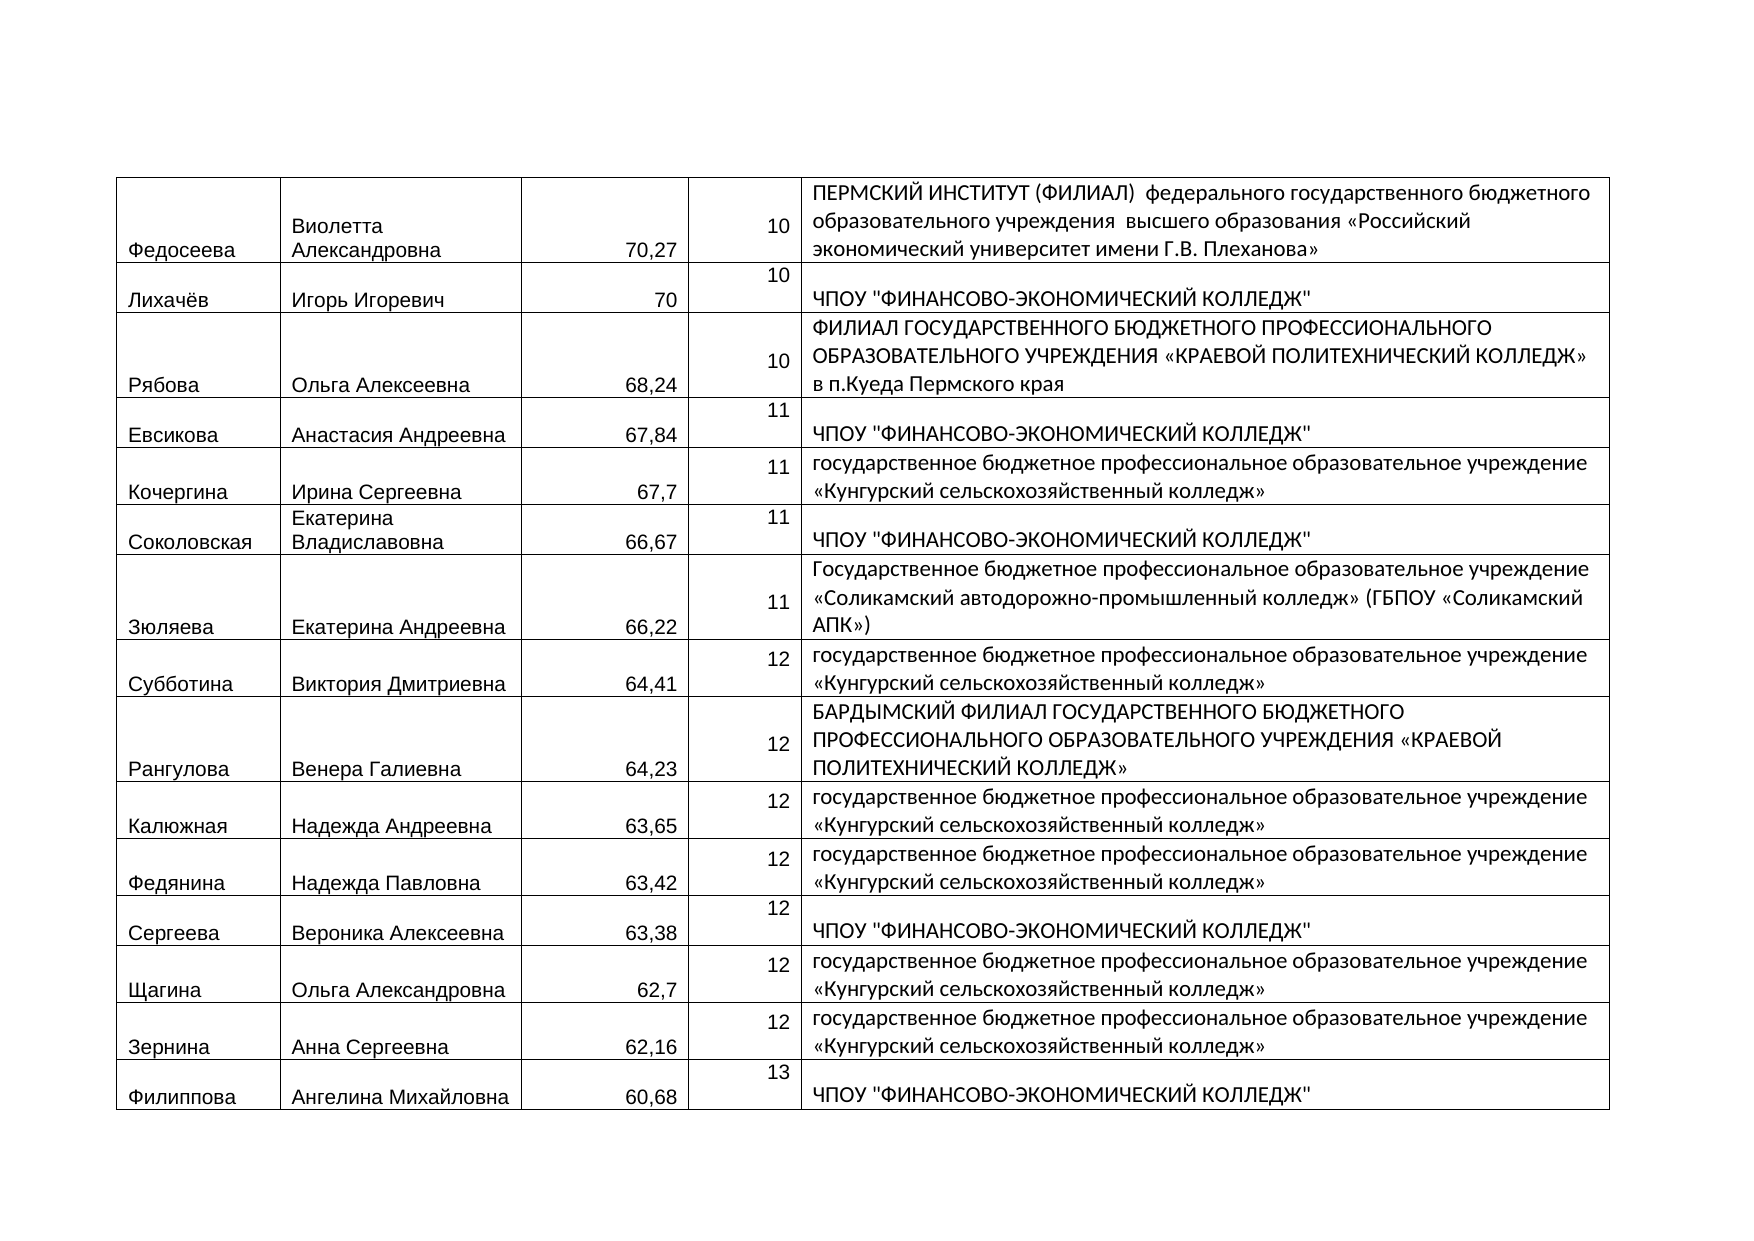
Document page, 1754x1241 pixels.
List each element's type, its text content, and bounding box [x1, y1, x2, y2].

table_cell ПЕРМСКИЙ ИНСТИТУТ (ФИЛИАЛ) федерального государственного бюджетного образовательного учреждения высшего образования «Российский экономический университет имени Г.В. Плеханова» [802, 178, 1609, 262]
table_cell Екатерина Андреевна [281, 555, 521, 639]
table_cell Игорь Игоревич [281, 263, 521, 312]
table_cell Государственное бюджетное профессиональное образовательное учреждение «Соликамский автодорожно-промышленный колледж» (ГБПОУ «Соликамский АПК») [802, 555, 1609, 639]
table_cell Виктория Дмитриевна [281, 640, 521, 696]
table_cell государственное бюджетное профессиональное образовательное учреждение «Кунгурский сельскохозяйственный колледж» [802, 946, 1609, 1002]
table_cell государственное бюджетное профессиональное образовательное учреждение «Кунгурский сельскохозяйственный колледж» [802, 1003, 1609, 1059]
table_cell 70 [522, 263, 688, 312]
table_cell Федянина [117, 839, 280, 895]
table_cell Екатерина Владиславовна [281, 505, 521, 553]
table_cell 12 [689, 946, 801, 1002]
table_cell Виолетта Александровна [281, 178, 521, 262]
table_cell 12 [689, 782, 801, 838]
table_cell 62,7 [522, 946, 688, 1002]
table_cell Кочергина [117, 448, 280, 504]
table_cell Евсикова [117, 398, 280, 447]
table_cell Рябова [117, 313, 280, 397]
table_cell Надежда Павловна [281, 839, 521, 895]
table_cell 66,67 [522, 505, 688, 553]
table_cell 64,23 [522, 697, 688, 781]
table_cell 13 [689, 1060, 801, 1108]
table_cell 70,27 [522, 178, 688, 262]
table_cell 12 [689, 640, 801, 696]
table_cell Калюжная [117, 782, 280, 838]
table_cell Анастасия Андреевна [281, 398, 521, 447]
table_cell Зернина [117, 1003, 280, 1059]
table_cell государственное бюджетное профессиональное образовательное учреждение «Кунгурский сельскохозяйственный колледж» [802, 839, 1609, 895]
table_cell 10 [689, 263, 801, 312]
table_cell 10 [689, 178, 801, 262]
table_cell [802, 1060, 1609, 1108]
table_cell 68,24 [522, 313, 688, 397]
table_cell Анна Сергеевна [281, 1003, 521, 1059]
table_cell Ольга Александровна [281, 946, 521, 1002]
table_cell 12 [689, 896, 801, 945]
table_cell Соколовская [117, 505, 280, 553]
table_cell Лихачёв [117, 263, 280, 312]
table_cell 11 [689, 448, 801, 504]
table_cell государственное бюджетное профессиональное образовательное учреждение «Кунгурский сельскохозяйственный колледж» [802, 782, 1609, 838]
table_cell Федосеева [117, 178, 280, 262]
table_cell 63,42 [522, 839, 688, 895]
table_cell 12 [689, 697, 801, 781]
table_cell 11 [689, 555, 801, 639]
table_cell 11 [689, 505, 801, 553]
table_cell Ангелина Михайловна [281, 1060, 521, 1108]
table_cell Зюляева [117, 555, 280, 639]
table_cell Рангулова [117, 697, 280, 781]
table_cell 67,84 [522, 398, 688, 447]
table_cell 12 [689, 839, 801, 895]
table_cell Субботина [117, 640, 280, 696]
table_cell 66,22 [522, 555, 688, 639]
table_cell БАРДЫМСКИЙ ФИЛИАЛ ГОСУДАРСТВЕННОГО БЮДЖЕТНОГО ПРОФЕССИОНАЛЬНОГО ОБРАЗОВАТЕЛЬНОГО УЧРЕЖДЕНИЯ «КРАЕВОЙ ПОЛИТЕХНИЧЕСКИЙ КОЛЛЕДЖ» [802, 697, 1609, 781]
table_cell Филиппова [117, 1060, 280, 1108]
table_cell 64,41 [522, 640, 688, 696]
table_cell ЧПОУ "ФИНАНСОВО-ЭКОНОМИЧЕСКИЙ КОЛЛЕДЖ" [802, 263, 1609, 312]
table_cell ЧПОУ "ФИНАНСОВО-ЭКОНОМИЧЕСКИЙ КОЛЛЕДЖ" [802, 896, 1609, 945]
table_cell Ольга Алексеевна [281, 313, 521, 397]
table_cell Ирина Сергеевна [281, 448, 521, 504]
table_cell ЧПОУ "ФИНАНСОВО-ЭКОНОМИЧЕСКИЙ КОЛЛЕДЖ" [802, 398, 1609, 447]
table_cell 60,68 [522, 1060, 688, 1108]
table_cell ЧПОУ "ФИНАНСОВО-ЭКОНОМИЧЕСКИЙ КОЛЛЕДЖ" [802, 505, 1609, 553]
table_cell Сергеева [117, 896, 280, 945]
table_cell 63,65 [522, 782, 688, 838]
table_cell 67,7 [522, 448, 688, 504]
table_cell 10 [689, 313, 801, 397]
table_cell Вероника Алексеевна [281, 896, 521, 945]
table_cell 62,16 [522, 1003, 688, 1059]
table_cell Надежда Андреевна [281, 782, 521, 838]
table_cell 63,38 [522, 896, 688, 945]
table_cell 11 [689, 398, 801, 447]
table_cell Венера Галиевна [281, 697, 521, 781]
table_cell ФИЛИАЛ ГОСУДАРСТВЕННОГО БЮДЖЕТНОГО ПРОФЕССИОНАЛЬНОГО ОБРАЗОВАТЕЛЬНОГО УЧРЕЖДЕНИЯ «КРАЕВОЙ ПОЛИТЕХНИЧЕСКИЙ КОЛЛЕДЖ» в п.Куеда Пермского края [802, 313, 1609, 397]
table_cell государственное бюджетное профессиональное образовательное учреждение «Кунгурский сельскохозяйственный колледж» [802, 448, 1609, 504]
table_cell государственное бюджетное профессиональное образовательное учреждение «Кунгурский сельскохозяйственный колледж» [802, 640, 1609, 696]
table_cell 12 [689, 1003, 801, 1059]
table_cell Щагина [117, 946, 280, 1002]
